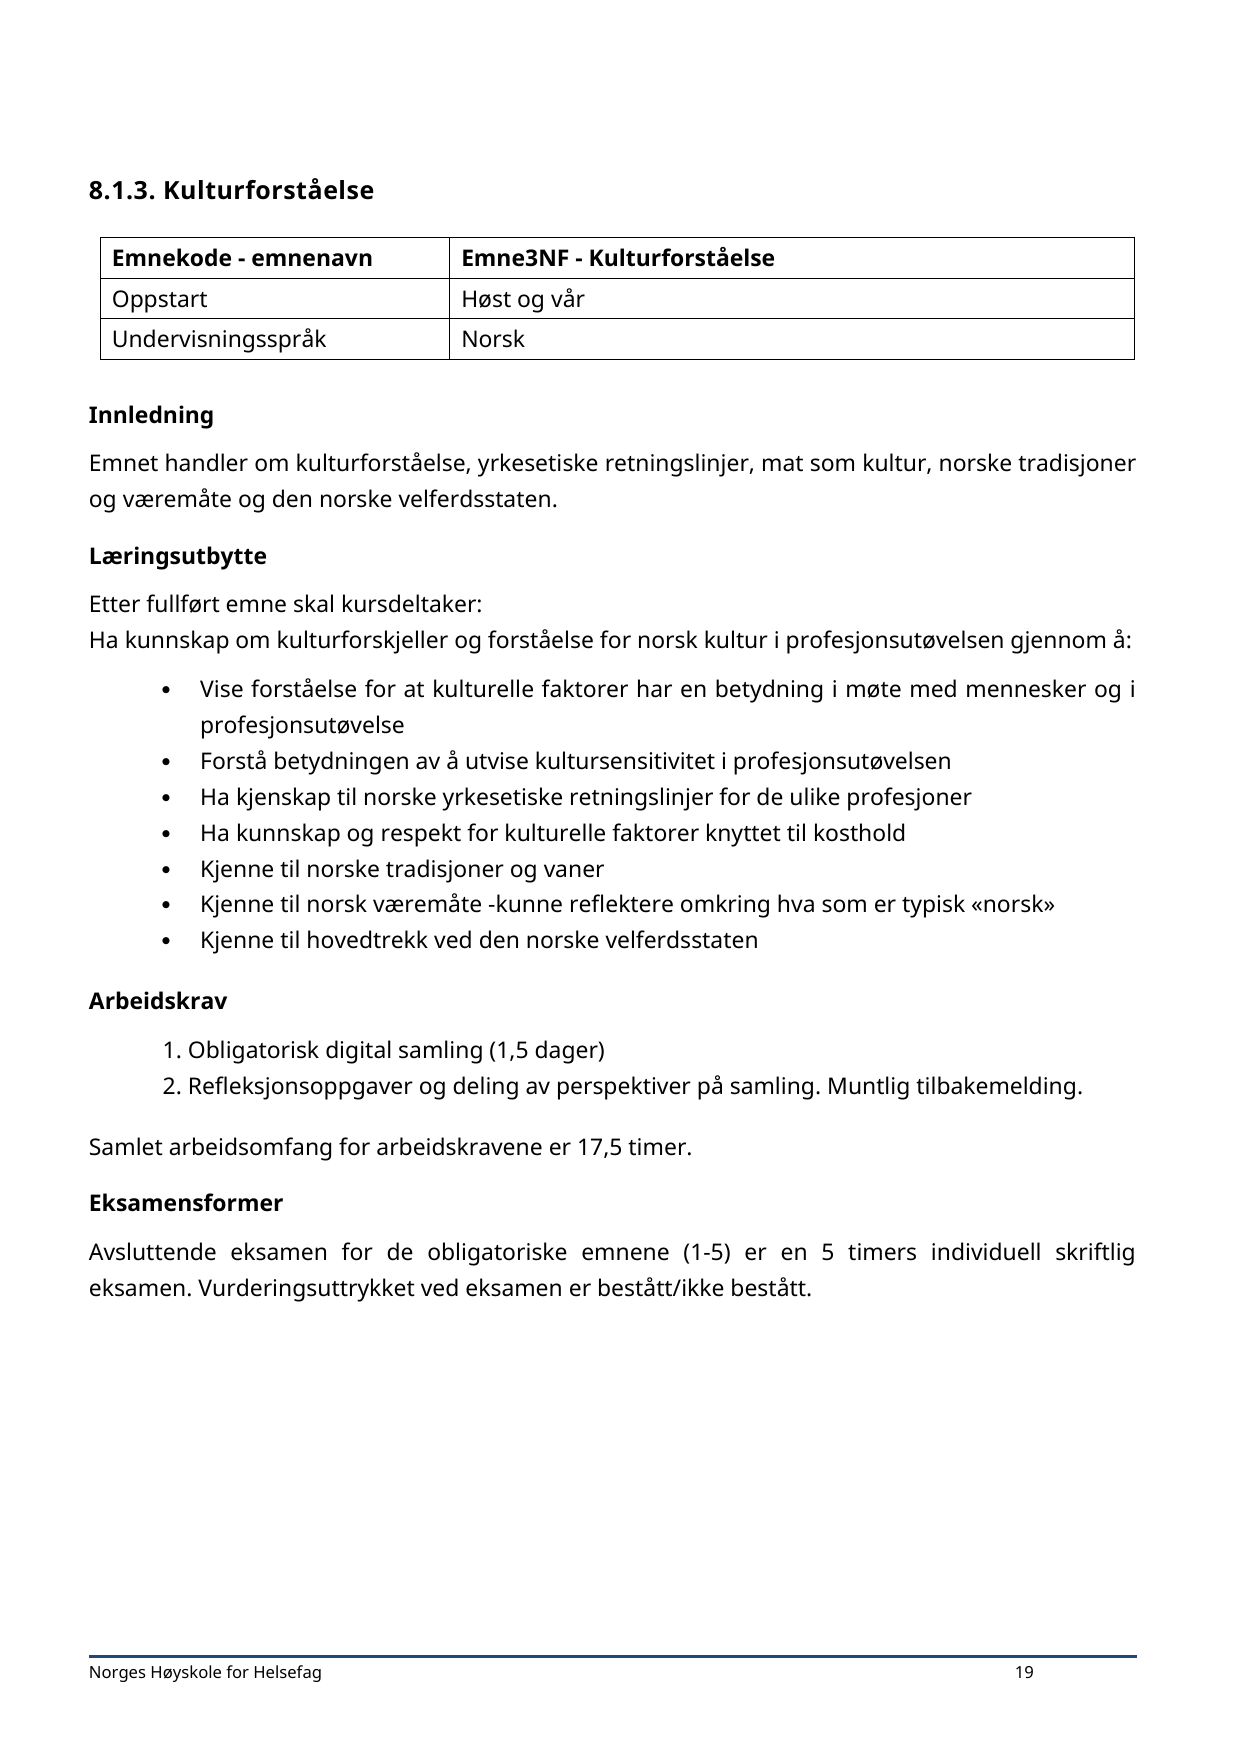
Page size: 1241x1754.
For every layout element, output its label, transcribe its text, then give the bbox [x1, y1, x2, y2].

table_cell Undervisningsspråk [101, 319, 449, 359]
table_cell Høst og vår [450, 279, 1134, 318]
list Kjenne til norske tradisjoner og vaner [162, 852, 1137, 884]
text Ha kunnskap om kulturforskjeller og forståelse for norsk kultur i profesjonsutøvelsen gjennom å: [89, 624, 1137, 656]
text Innledning [89, 399, 1137, 430]
table_header Emnekode - emnenavn [101, 238, 449, 277]
table_header Emne3NF - Kulturforståelse [450, 238, 1134, 277]
list Forstå betydningen av å utvise kultursensitivitet i profesjonsutøvelsen [162, 745, 1137, 776]
text Arbeidskrav [89, 985, 1137, 1017]
list Kjenne til hovedtrekk ved den norske velferdsstaten [162, 924, 1137, 956]
text Læringsutbytte [89, 540, 1137, 571]
text 2. Refleksjonsoppgaver og deling av perspektiver på samling. Muntlig tilbakemelding. [89, 1070, 1137, 1101]
subtitle 8.1.3. Kulturforståelse [89, 173, 1137, 207]
list Vise forståelse for at kulturelle faktorer har en betydning i møte med mennesker og i profesjonsutøvelse [162, 673, 1137, 740]
table_cell Oppstart [101, 279, 449, 318]
list Ha kjenskap til norske yrkesetiske retningslinjer for de ulike profesjoner [162, 781, 1137, 812]
text Eksamensformer [89, 1187, 1137, 1219]
table_cell Norsk [450, 319, 1134, 359]
text 1. Obligatorisk digital samling (1,5 dager) [162, 1034, 1137, 1065]
list Kjenne til norsk væremåte -kunne reflektere omkring hva som er typisk «norsk» [162, 888, 1137, 920]
text Avsluttende eksamen for de obligatoriske emnene (1-5) er en 5 timers individuell skriftlig eksamen. Vurderingsuttrykket ved eksamen er bestått/ikke bestått. [89, 1236, 1137, 1303]
list Ha kunnskap og respekt for kulturelle faktorer knyttet til kosthold [162, 817, 1137, 848]
text Samlet arbeidsomfang for arbeidskravene er 17,5 timer. [89, 1131, 1137, 1162]
text Etter fullført emne skal kursdeltaker: [89, 588, 1137, 620]
text Emnet handler om kulturforståelse, yrkesetiske retningslinjer, mat som kultur, norske tradisjoner og væremåte og den norske velferdsstaten. [89, 447, 1137, 514]
